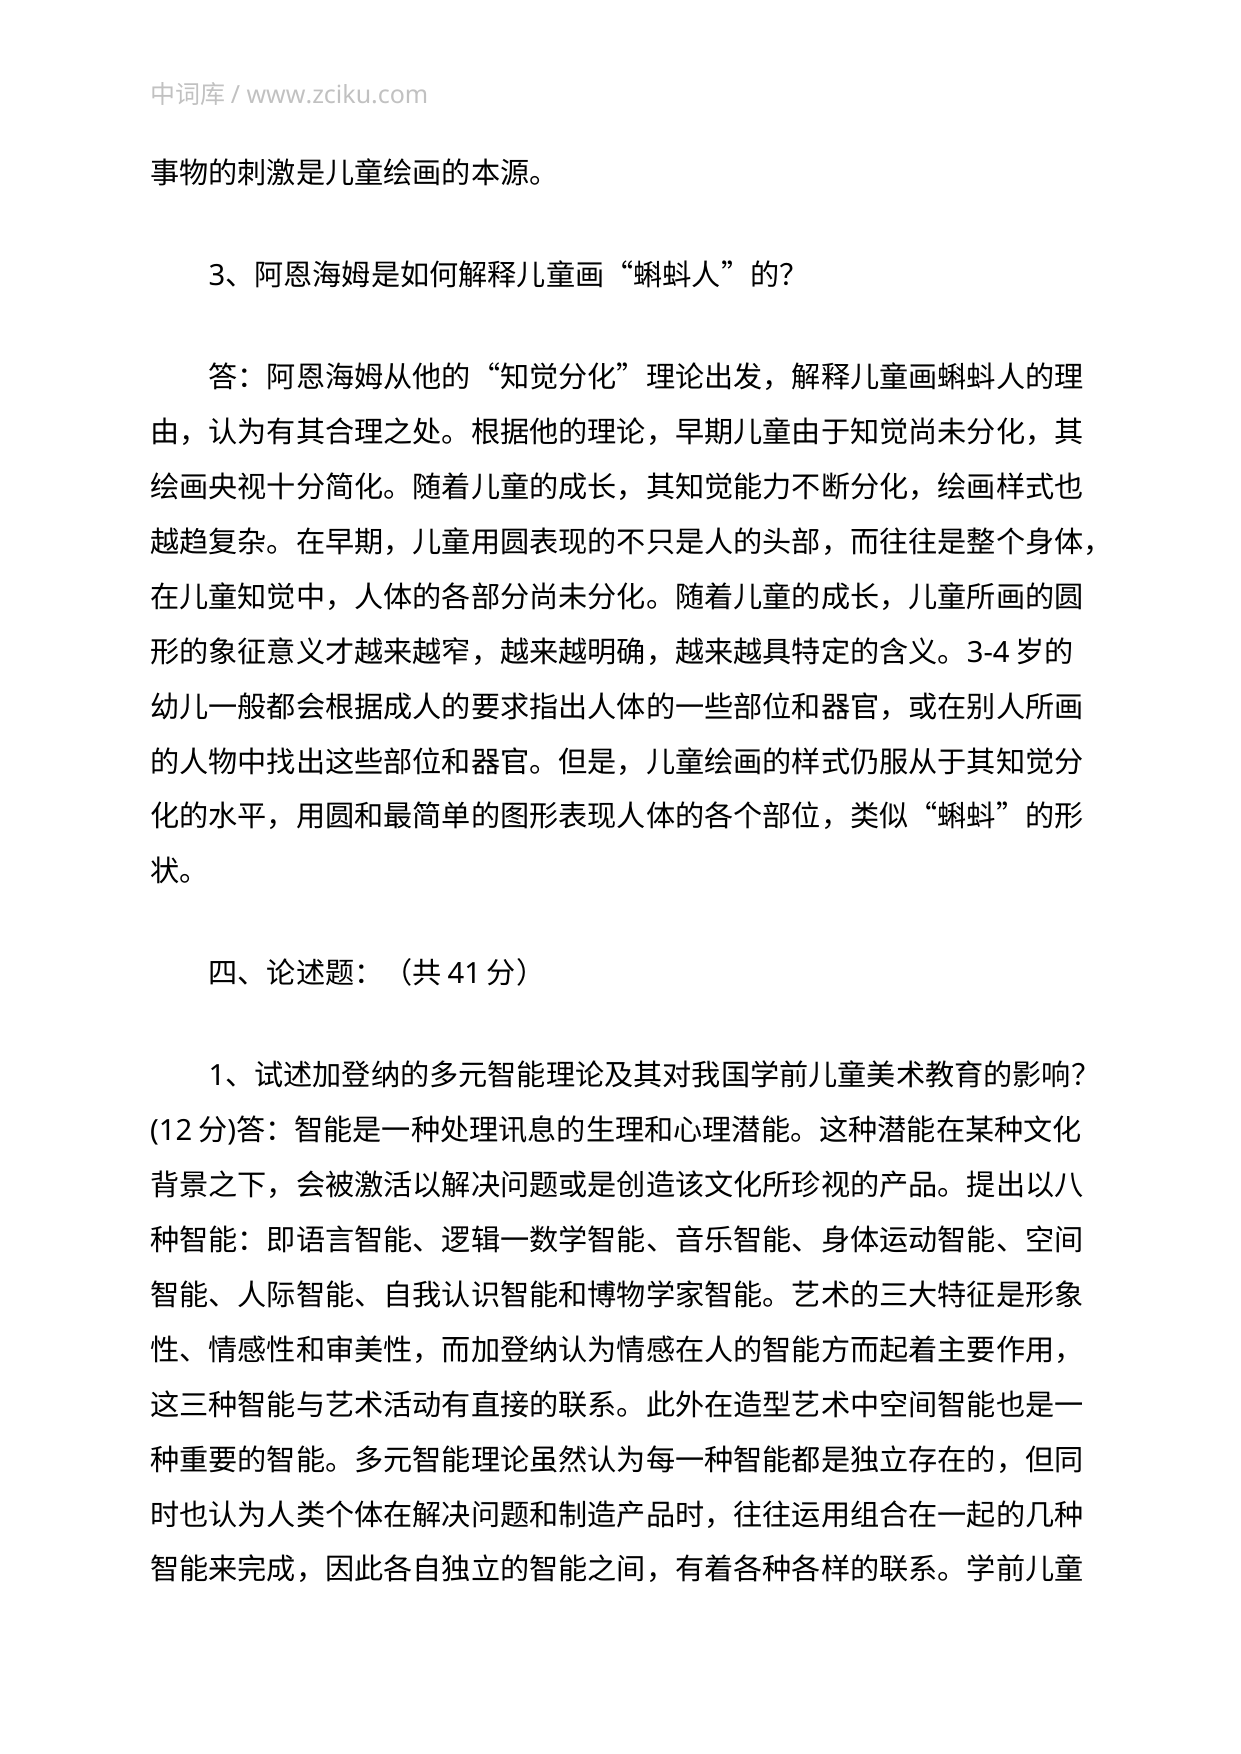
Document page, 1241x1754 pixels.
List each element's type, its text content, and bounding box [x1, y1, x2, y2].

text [150, 1052, 1090, 1588]
text 3、阿恩海姆是如何解释儿童画“蝌蚪人”的？ [150, 252, 1090, 294]
text 四、论述题：（共41分） [150, 950, 1090, 992]
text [150, 150, 1090, 192]
text 答：阿恩海姆从他的“知觉分化”理论出发，解释儿童画蝌蚪人的理由，认为有其合理之处。根据他的理论，早期儿童由于知觉尚未分化，其绘画央视十分简化。随着儿童的成长，其知觉能力不断分化，绘画样式也越趋复杂。在早期，儿童用圆表现的不只是人的头部，而往往是整个身体，在儿童知觉中，人体的各部分尚未分化。随着儿童的成长，儿童所画的圆形的象征意义才越来越窄，越来越明确，越来越具特定的含义。3-4岁的幼儿一般都会根据成人的要求指出人体的一些部位和器官，或在别人所画的人物中找出这些部位和器官。但是，儿童绘画的样式仍服从于其知觉分化的水平，用圆和最简单的图形表现人体的各个部位，类似“蝌蚪”的形状。 [150, 354, 1090, 890]
